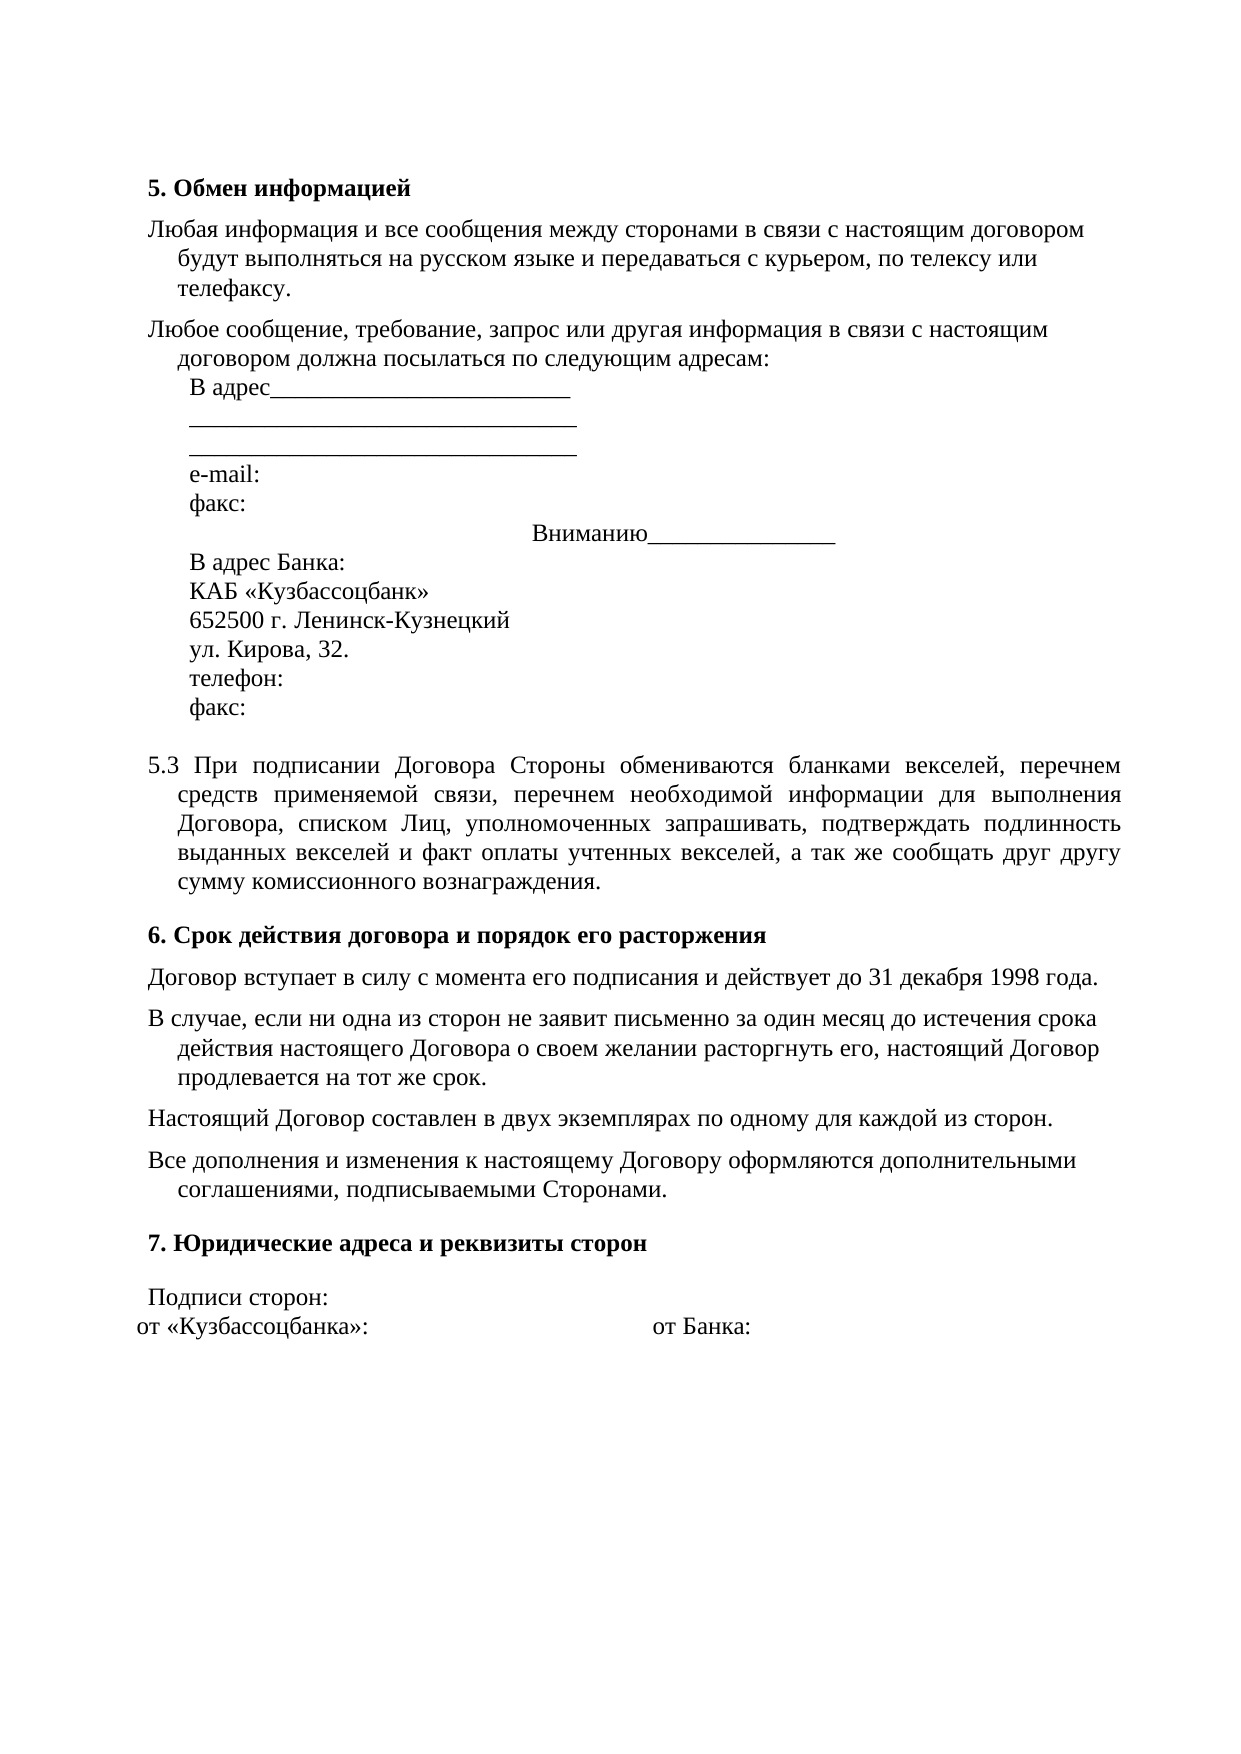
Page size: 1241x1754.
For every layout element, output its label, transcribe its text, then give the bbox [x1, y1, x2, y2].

text 6. Срок действия договора и порядок его расторжения [148, 920, 1122, 949]
text Любое сообщение, требование, запрос или другая информация в связи с настоящим договором должна посылаться по следующим адресам: [148, 314, 1122, 372]
text Настоящий Договор составлен в двух экземплярах по одному для каждой из сторон. [148, 1103, 1122, 1132]
text Вниманию_______________ [148, 517, 1122, 546]
text ул. Кирова, 32. [148, 634, 1122, 663]
text В адрес Банка: [148, 546, 1122, 576]
table_header от «Кузбассоцбанка»: [125, 1311, 641, 1340]
text Договор вступает в силу с момента его подписания и действует до 31 декабря 1998 года. [148, 962, 1122, 991]
text _______________________________ [148, 430, 1122, 459]
text _______________________________ [148, 401, 1122, 430]
text e-mail: [148, 459, 1122, 488]
text факс: [148, 692, 1122, 721]
text телефон: [148, 663, 1122, 692]
text факс: [148, 488, 1122, 517]
text Любая информация и все сообщения между сторонами в связи с настоящим договором будут выполняться на русском языке и передаваться с курьером, по телексу или телефаксу. [148, 214, 1122, 301]
text 7. Юридические адреса и реквизиты сторон [148, 1228, 1122, 1257]
table_header от Банка: [641, 1311, 1157, 1340]
text Все дополнения и изменения к настоящему Договору оформляются дополнительными соглашениями, подписываемыми Сторонами. [148, 1144, 1122, 1203]
text 5. Обмен информацией [148, 173, 1122, 202]
text 5.3 При подписании Договора Стороны обмениваются бланками векселей, перечнем средств применяемой связи, перечнем необходимой информации для выполнения Договора, списком Лиц, уполномоченных запрашивать, подтверждать подлинность выданных векселей и факт оплаты учтенных векселей, а так же сообщать друг другу сумму комиссионного вознаграждения. [148, 750, 1122, 895]
text КАБ «Кузбассоцбанк» [148, 576, 1122, 604]
text В адрес________________________ [148, 372, 1122, 401]
text В случае, если ни одна из сторон не заявит письменно за один месяц до истечения срока действия настоящего Договора о своем желании расторгнуть его, настоящий Договор продлевается на тот же срок. [148, 1003, 1122, 1091]
text 652500 г. Ленинск-Кузнецкий [148, 604, 1122, 634]
text Подписи сторон: [148, 1282, 1122, 1311]
